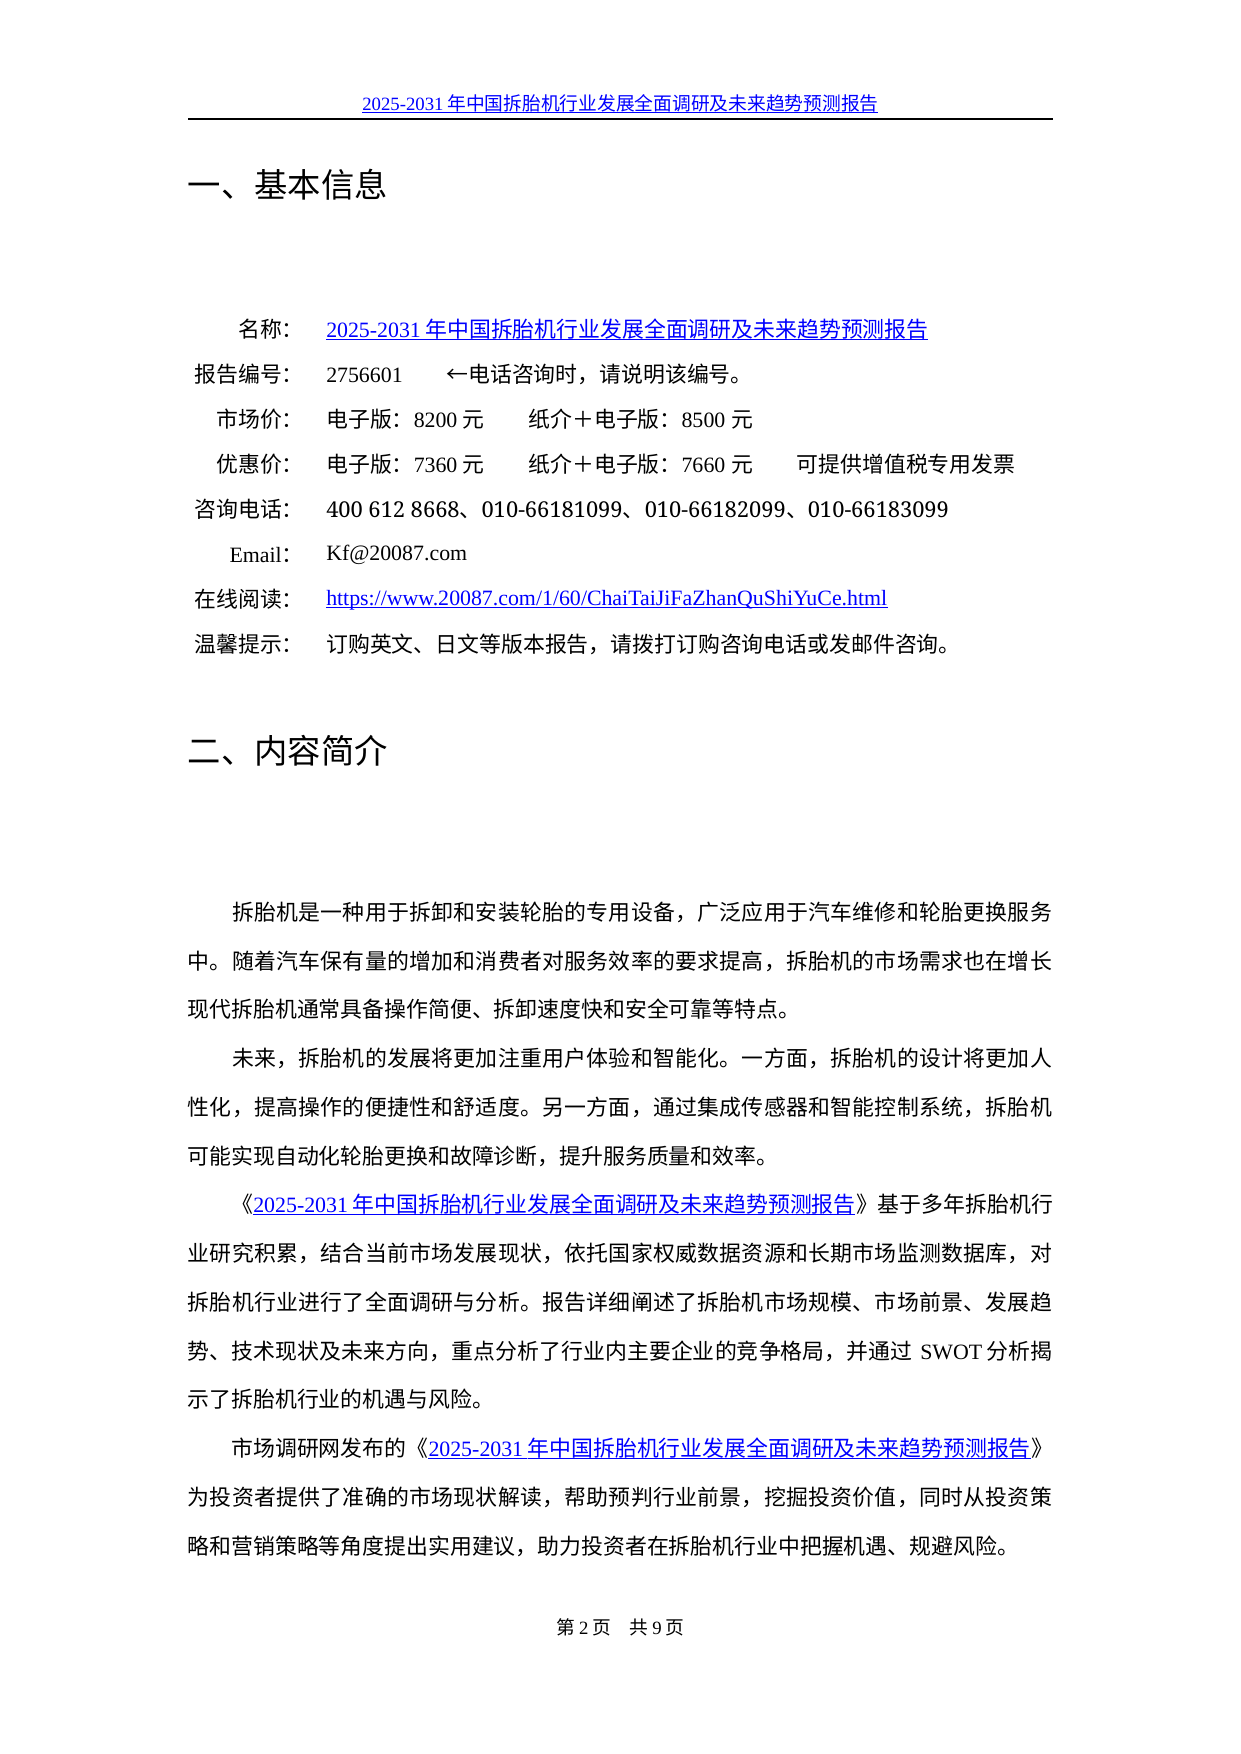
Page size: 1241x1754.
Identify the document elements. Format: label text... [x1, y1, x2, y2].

title 二、内容简介 [187, 717, 1053, 782]
title 一、基本信息 [187, 150, 1053, 215]
table_cell 报告编号： [167, 357, 315, 402]
table_cell 订购英文、日文等版本报告，请拨打订购咨询电话或发邮件咨询。 [315, 627, 1073, 672]
table_header 名称： [167, 312, 315, 357]
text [187, 894, 1053, 1561]
table_header 2025-2031年中国拆胎机行业发展全面调研及未来趋势预测报告 [315, 312, 1073, 357]
table_cell 温馨提示： [167, 627, 315, 672]
table_cell 电子版：8200 元 纸介＋电子版：8500 元 [315, 402, 1073, 447]
table_cell 400 612 8668、010-66181099、010-66182099、010-66183099 [315, 492, 1073, 537]
table_cell 咨询电话： [167, 492, 315, 537]
table_cell 优惠价： [167, 447, 315, 492]
table_cell 2756601 ←电话咨询时，请说明该编号。 [315, 357, 1073, 402]
table_cell 市场价： [167, 402, 315, 447]
table_cell Email： [167, 537, 315, 582]
table_cell 电子版：7360 元 纸介＋电子版：7660 元 可提供增值税专用发票 [315, 447, 1073, 492]
table_cell [315, 582, 1073, 627]
table_cell Kf@20087.com [315, 537, 1073, 582]
table_cell 在线阅读： [167, 582, 315, 627]
